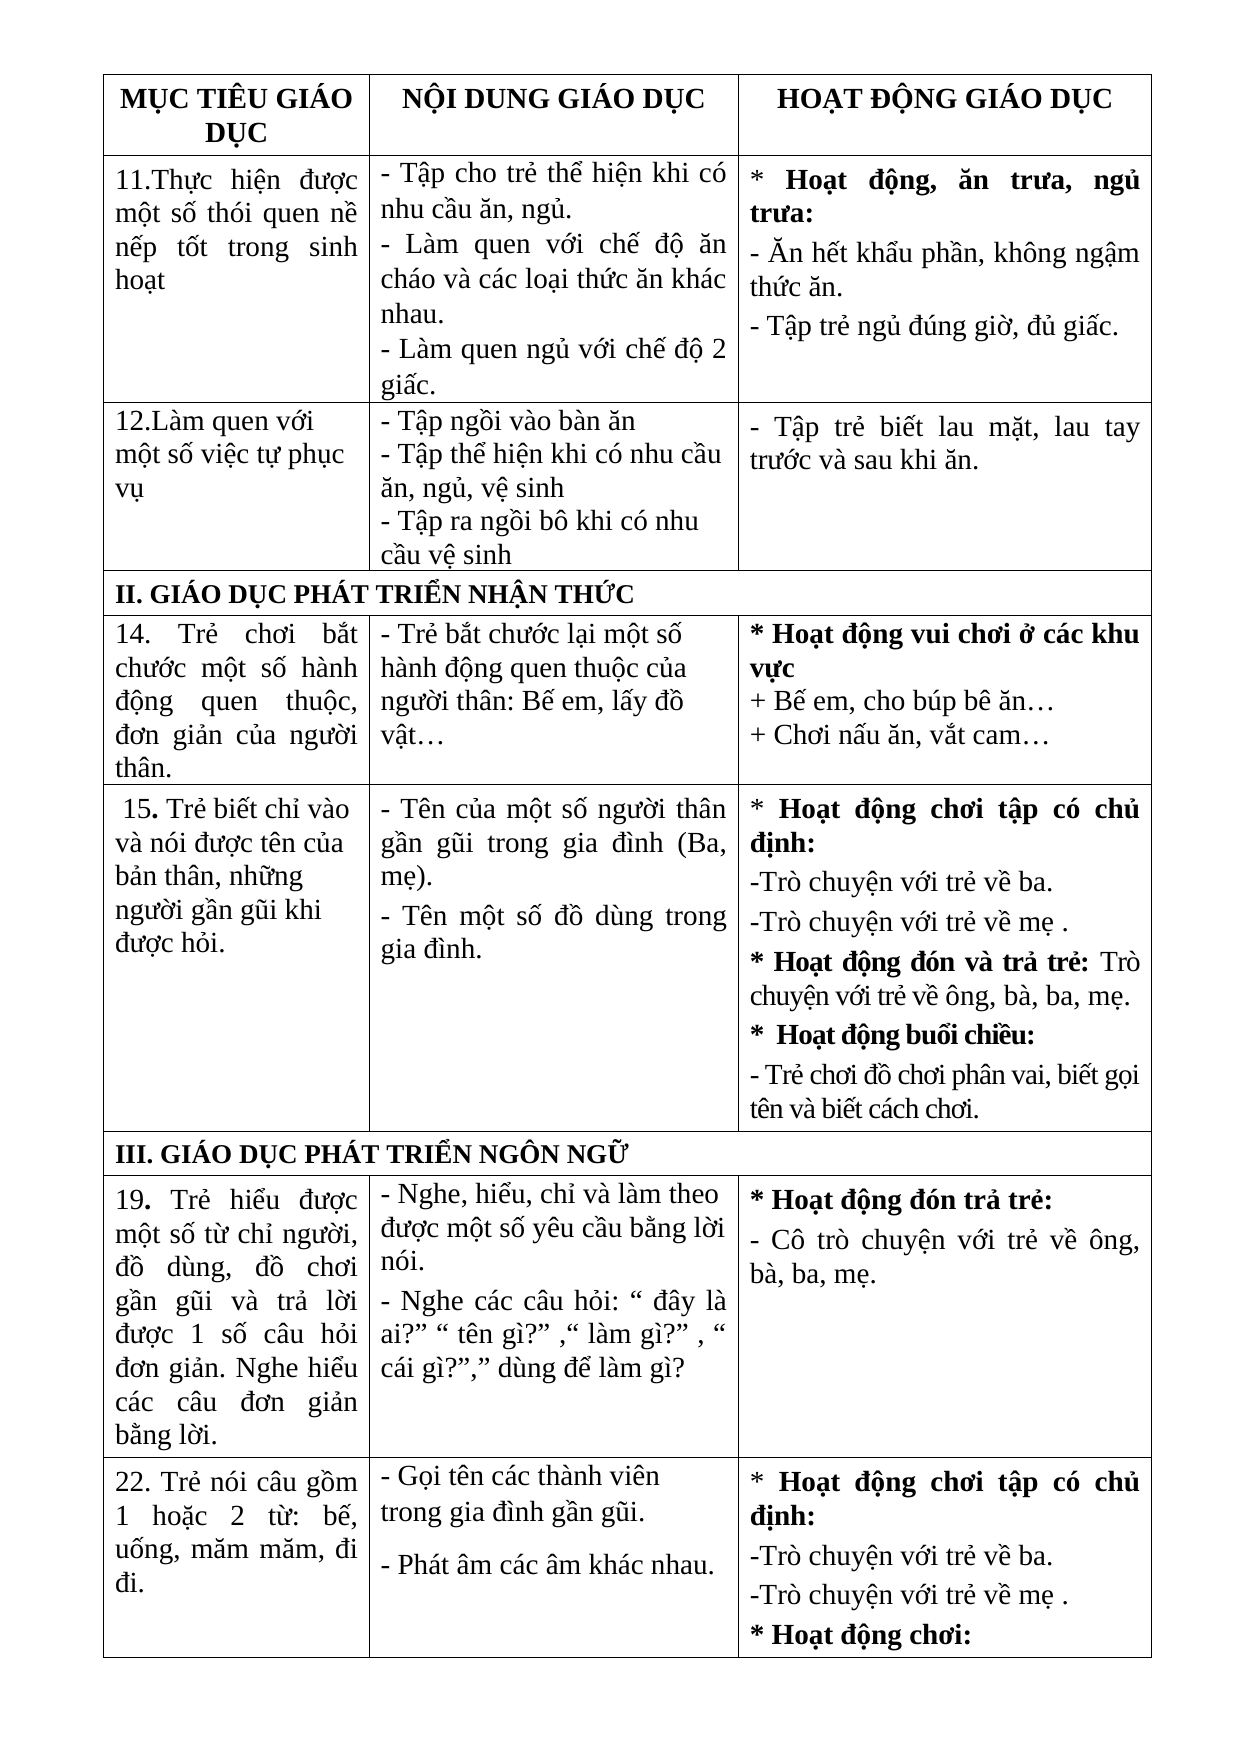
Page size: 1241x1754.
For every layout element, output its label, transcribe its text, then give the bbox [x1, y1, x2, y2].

table_cell 15. Trẻ biết chỉ vào và nói được tên của bản thân, những người gần gũi khi được hỏi. [104, 785, 369, 1131]
table_cell - Tập cho trẻ thể hiện khi có nhu cầu ăn, ngủ. - Làm quen với chế độ ăn cháo và các loại thức ăn khác nhau. - Làm quen ngủ với chế độ 2 giấc. [370, 156, 738, 402]
table_cell II. GIÁO DỤC PHÁT TRIỂN NHẬN THỨC [104, 571, 1151, 615]
table_cell * Hoạt động đón trả trẻ: - Cô trò chuyện với trẻ về ông, bà, ba, mẹ. [739, 1176, 1151, 1457]
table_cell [739, 1458, 1151, 1657]
table_header NỘI DUNG GIÁO DỤC [370, 75, 738, 154]
table_cell - Nghe, hiểu, chỉ và làm theo được một số yêu cầu bằng lời nói. - Nghe các câu hỏi: “ đây là ai?” “ tên gì?” ,“ làm gì?” , “ cái gì?”,” dùng để làm gì? [370, 1176, 738, 1457]
table_cell * Hoạt động vui chơi ở các khu vực + Bế em, cho búp bê ăn… + Chơi nấu ăn, vắt cam… [739, 616, 1151, 784]
table_cell - Tập ngồi vào bàn ăn - Tập thể hiện khi có nhu cầu ăn, ngủ, vệ sinh - Tập ra ngồi bô khi có nhu cầu vệ sinh [370, 403, 738, 570]
table_cell 12.Làm quen với một số việc tự phục vụ [104, 403, 369, 570]
table_cell - Tên của một số người thân gần gũi trong gia đình (Ba, mẹ). - Tên một số đồ dùng trong gia đình. [370, 785, 738, 1131]
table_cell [104, 1458, 369, 1657]
table_cell * Hoạt động, ăn trưa, ngủ trưa: - Ăn hết khẩu phần, không ngậm thức ăn. - Tập trẻ ngủ đúng giờ, đủ giấc. [739, 156, 1151, 402]
table_cell - Trẻ bắt chước lại một số hành động quen thuộc của người thân: Bế em, lấy đồ vật… [370, 616, 738, 784]
table_cell III. GIÁO DỤC PHÁT TRIỂN NGÔN NGỮ [104, 1132, 1151, 1175]
table_cell 11.Thực hiện được một số thói quen nề nếp tốt trong sinh hoạt [104, 156, 369, 402]
table_cell 14. Trẻ chơi bắt chước một số hành động quen thuộc, đơn giản của người thân. [104, 616, 369, 784]
table_cell 19. Trẻ hiểu được một số từ chỉ người, đồ dùng, đồ chơi gần gũi và trả lời được 1 số câu hỏi đơn giản. Nghe hiểu các câu đơn giản bằng lời. [104, 1176, 369, 1457]
table_cell - Tập trẻ biết lau mặt, lau tay trước và sau khi ăn. [739, 403, 1151, 570]
table_header HOẠT ĐỘNG GIÁO DỤC [739, 75, 1151, 154]
table_header MỤC TIÊU GIÁO DỤC [104, 75, 369, 154]
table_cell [370, 1458, 738, 1657]
table_cell * Hoạt động chơi tập có chủ định: -Trò chuyện với trẻ về ba. -Trò chuyện với trẻ về mẹ . * Hoạt động đón và trả trẻ: Trò chuyện với trẻ về ông, bà, ba, mẹ. * Hoạt động buổi chiều: - Trẻ chơi đồ chơi phân vai, biết gọi tên và biết cách chơi. [739, 785, 1151, 1131]
